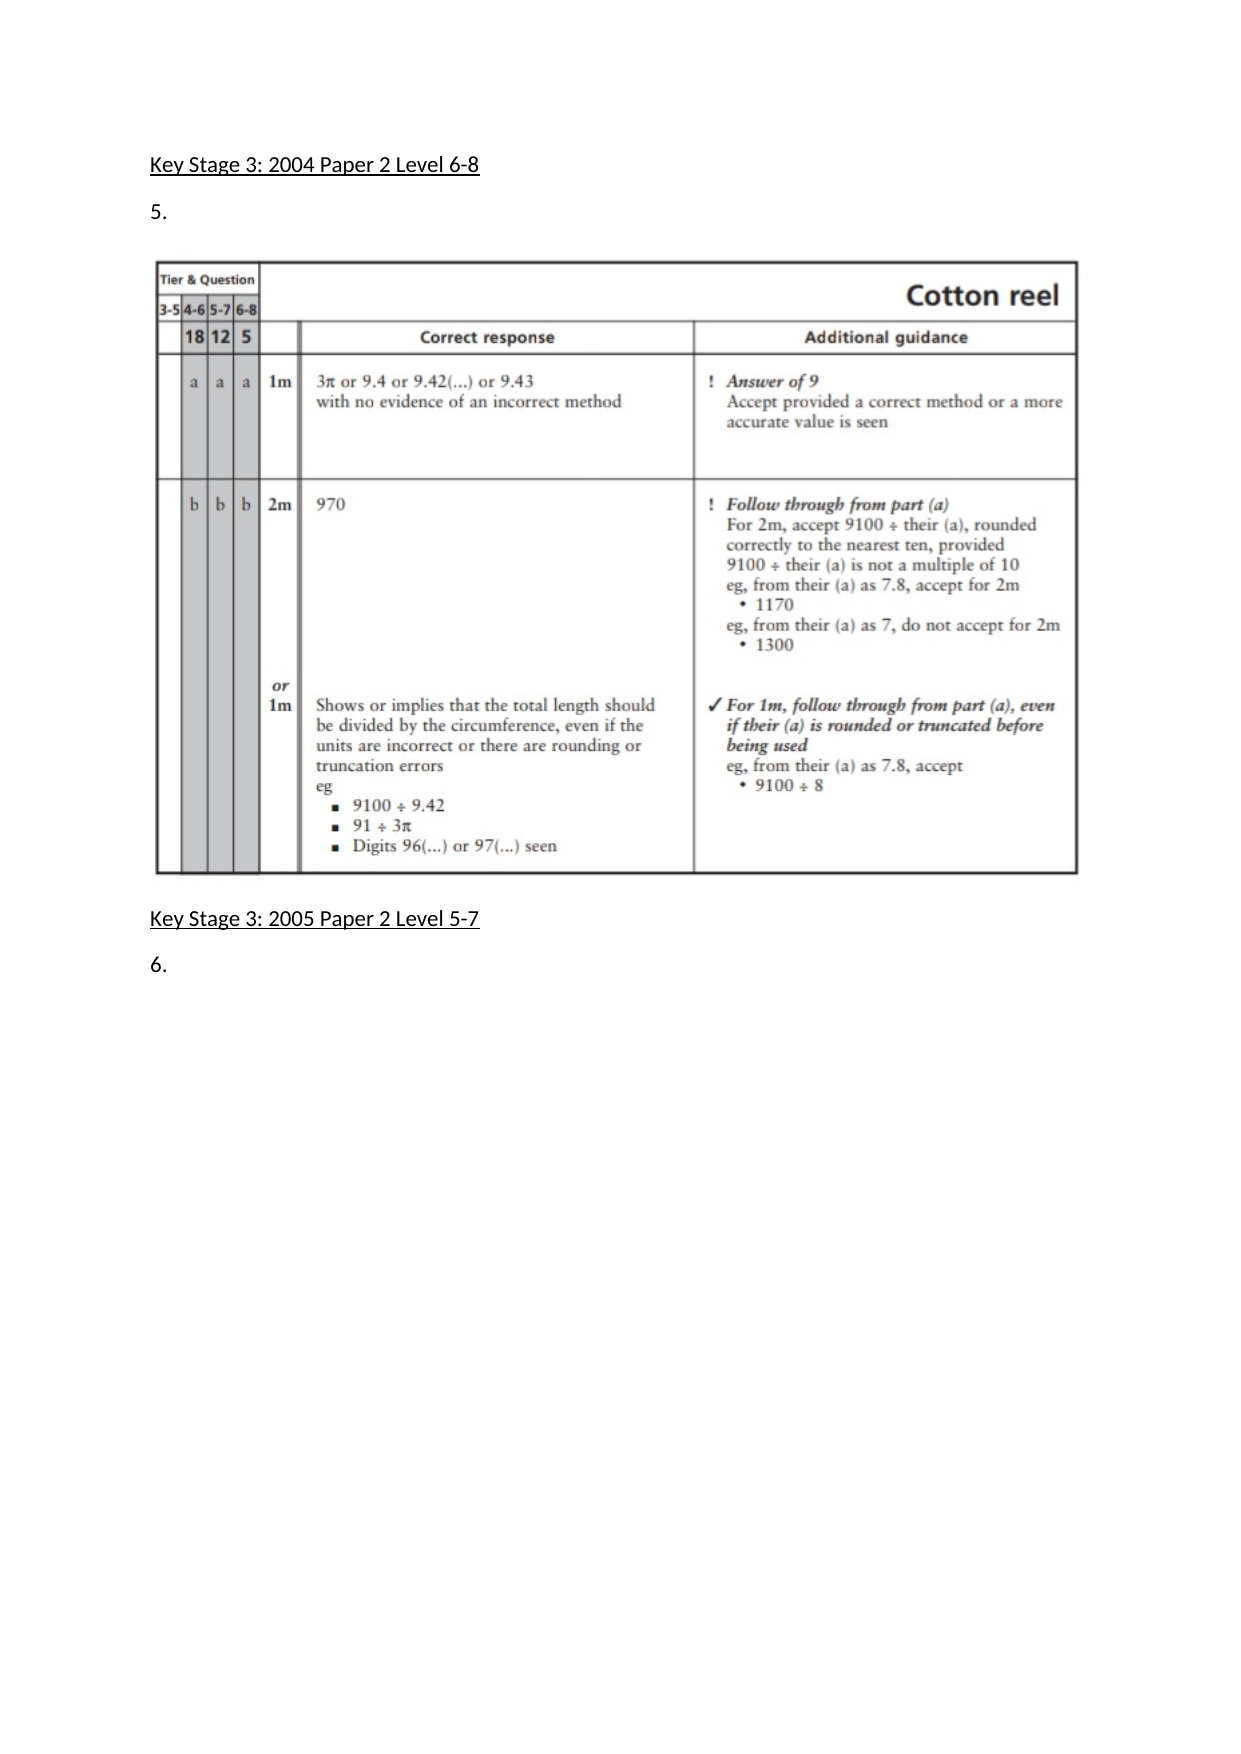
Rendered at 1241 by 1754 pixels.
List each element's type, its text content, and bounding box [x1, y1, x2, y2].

text 6. [150, 951, 1090, 978]
text 5. [150, 197, 1090, 225]
text Key Stage 3: 2004 Paper 2 Level 6-8 [150, 150, 1090, 178]
picture [150, 243, 1091, 885]
text Key Stage 3: 2005 Paper 2 Level 5-7 [150, 904, 1090, 932]
